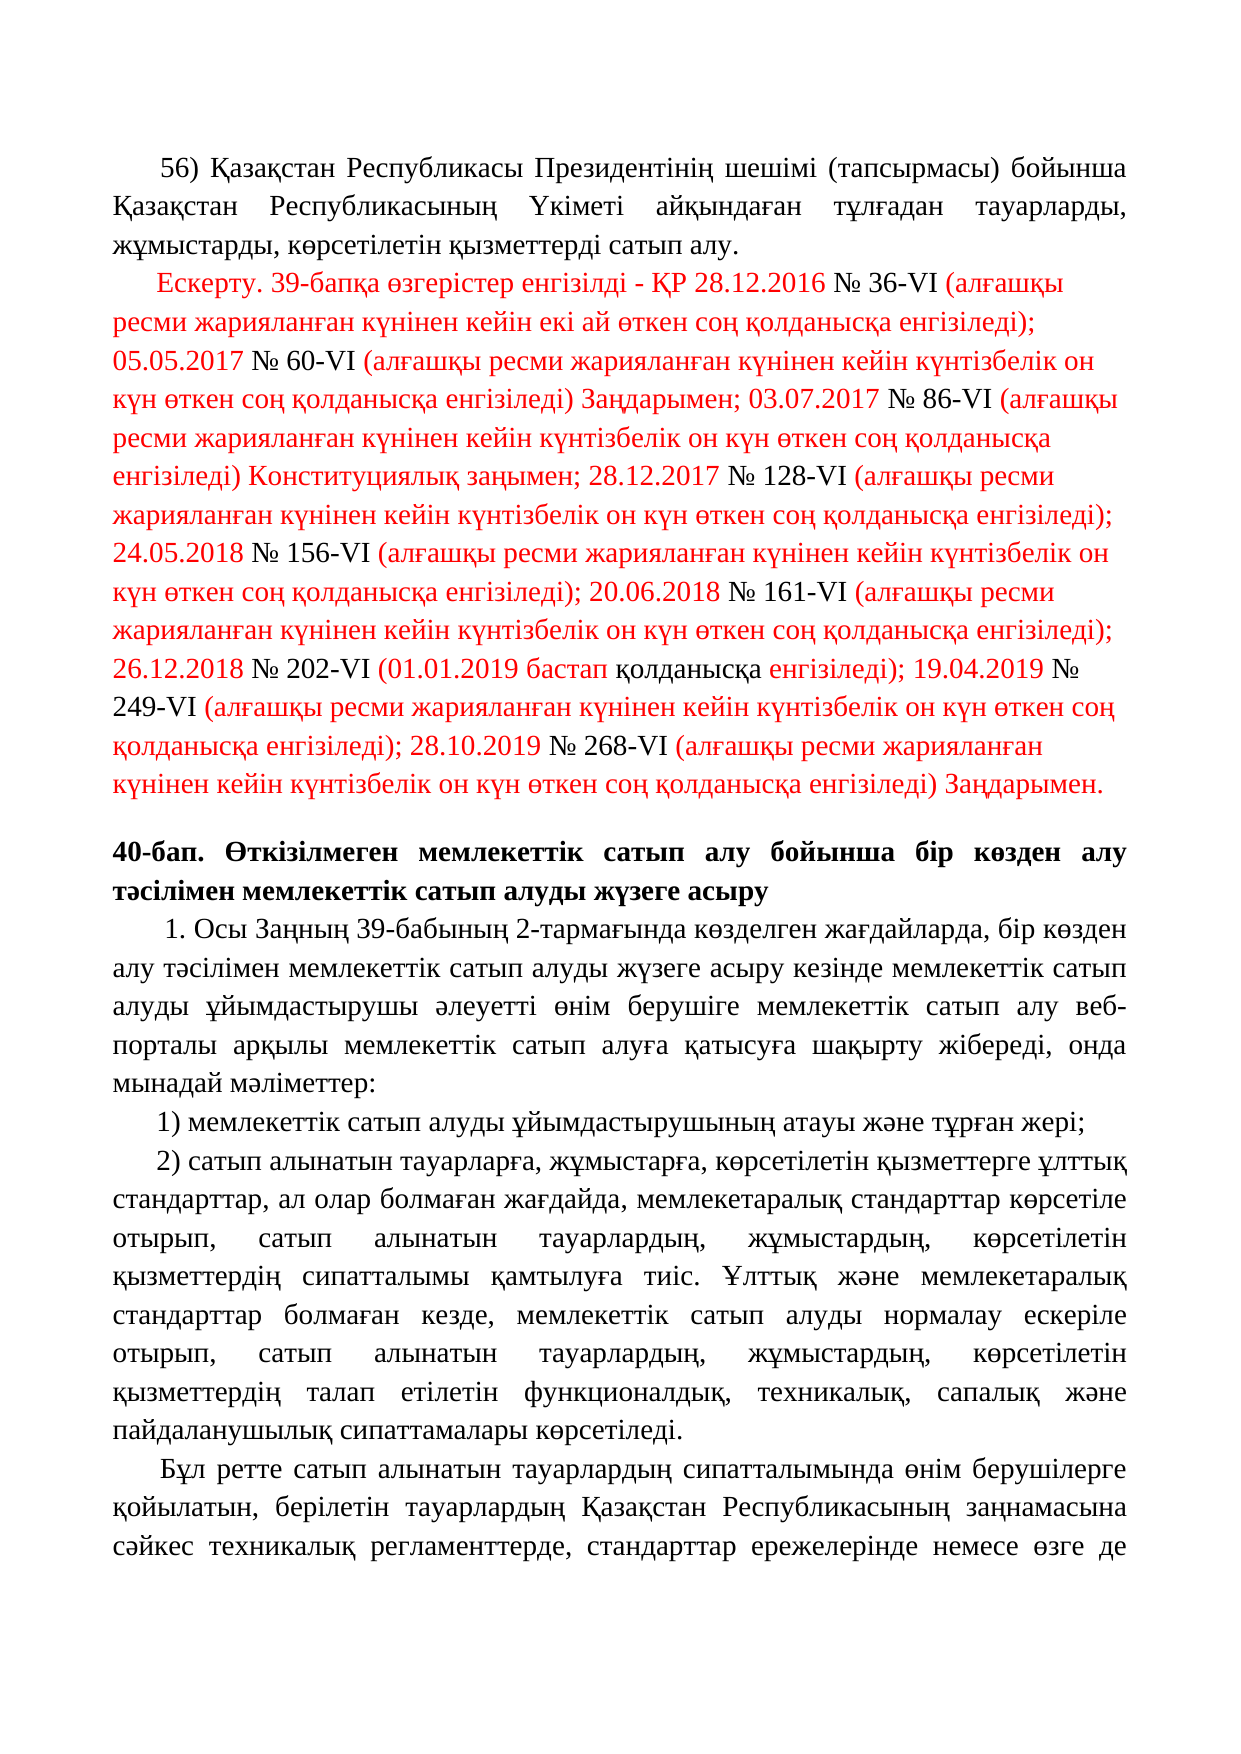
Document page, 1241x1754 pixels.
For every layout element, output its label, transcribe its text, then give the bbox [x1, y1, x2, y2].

text 2) сатып алынатын тауарларға, жұмыстарға, көрсетілетін қызметтерге ұлттық стандарттар, ал олар болмаған жағдайда, мемлекетаралық стандарттар көрсетіле отырып, сатып алынатын тауарлардың, жұмыстардың, көрсетілетін қызметтердің сипатталымы қамтылуға тиіс. Ұлттық және мемлекетаралық стандарттар болмаған кезде, мемлекеттік сатып алуды нормалау ескеріле отырып, сатып алынатын тауарлардың, жұмыстардың, көрсетілетін қызметтердің талап етілетін функционалдық, техникалық, сапалық және пайдаланушылық сипаттамалары көрсетіледі. [112, 1143, 1128, 1446]
text 1) мемлекеттік сатып алуды ұйымдастырушының атауы және тұрған жері; [112, 1104, 1128, 1138]
text Ескерту. 39-бапқа өзгерістер енгізілді - ҚР 28.12.2016 № 36-VI (алғашқы ресми жарияланған күнінен кейін екі ай өткен соң қолданысқа енгізіледі); 05.05.2017 № 60-VI (алғашқы ресми жарияланған күнінен кейін күнтізбелік он күн өткен соң қолданысқа енгізіледі) Заңдарымен; 03.07.2017 № 86-VI (алғашқы ресми жарияланған күнінен кейін күнтізбелік он күн өткен соң қолданысқа енгізіледі) Конституциялық заңымен; 28.12.2017 № 128-VI (алғашқы ресми жарияланған күнінен кейін күнтізбелік он күн өткен соң қолданысқа енгізіледі); 24.05.2018 № 156-VI (алғашқы ресми жарияланған күнінен кейін күнтізбелік он күн өткен соң қолданысқа енгізіледі); 20.06.2018 № 161-VI (алғашқы ресми жарияланған күнінен кейін күнтізбелік он күн өткен соң қолданысқа енгізіледі); 26.12.2018 № 202-VI (01.01.2019 бастап қолданысқа енгізіледі); 19.04.2019 № 249-VI (алғашқы ресми жарияланған күнінен кейін күнтізбелік он күн өткен соң қолданысқа енгізіледі); 28.10.2019 № 268-VI (алғашқы ресми жарияланған күнінен кейін күнтізбелік он күн өткен соң қолданысқа енгізіледі) Заңдарымен. [112, 266, 1128, 830]
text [112, 1451, 1128, 1562]
text 40-бап. Өткізілмеген мемлекеттік сатып алу бойынша бір көзден алу тәсілімен мемлекеттік сатып алуды жүзеге асыру [112, 834, 1128, 906]
text 1. Осы Заңның 39-бабының 2-тармағында көзделген жағдайларда, бір көзден алу тәсілімен мемлекеттік сатып алуды жүзеге асыру кезінде мемлекеттік сатып алуды ұйымдастырушы әлеуетті өнім берушіге мемлекеттік сатып алу веб-порталы арқылы мемлекеттік сатып алуға қатысуға шақырту жібереді, онда мынадай мәліметтер: [112, 911, 1128, 1099]
text 56) Қазақстан Республикасы Президентінің шешімі (тапсырмасы) бойынша Қазақстан Республикасының Үкіметі айқындаған тұлғадан тауарларды, жұмыстарды, көрсетілетін қызметтерді сатып алу. [112, 150, 1128, 261]
